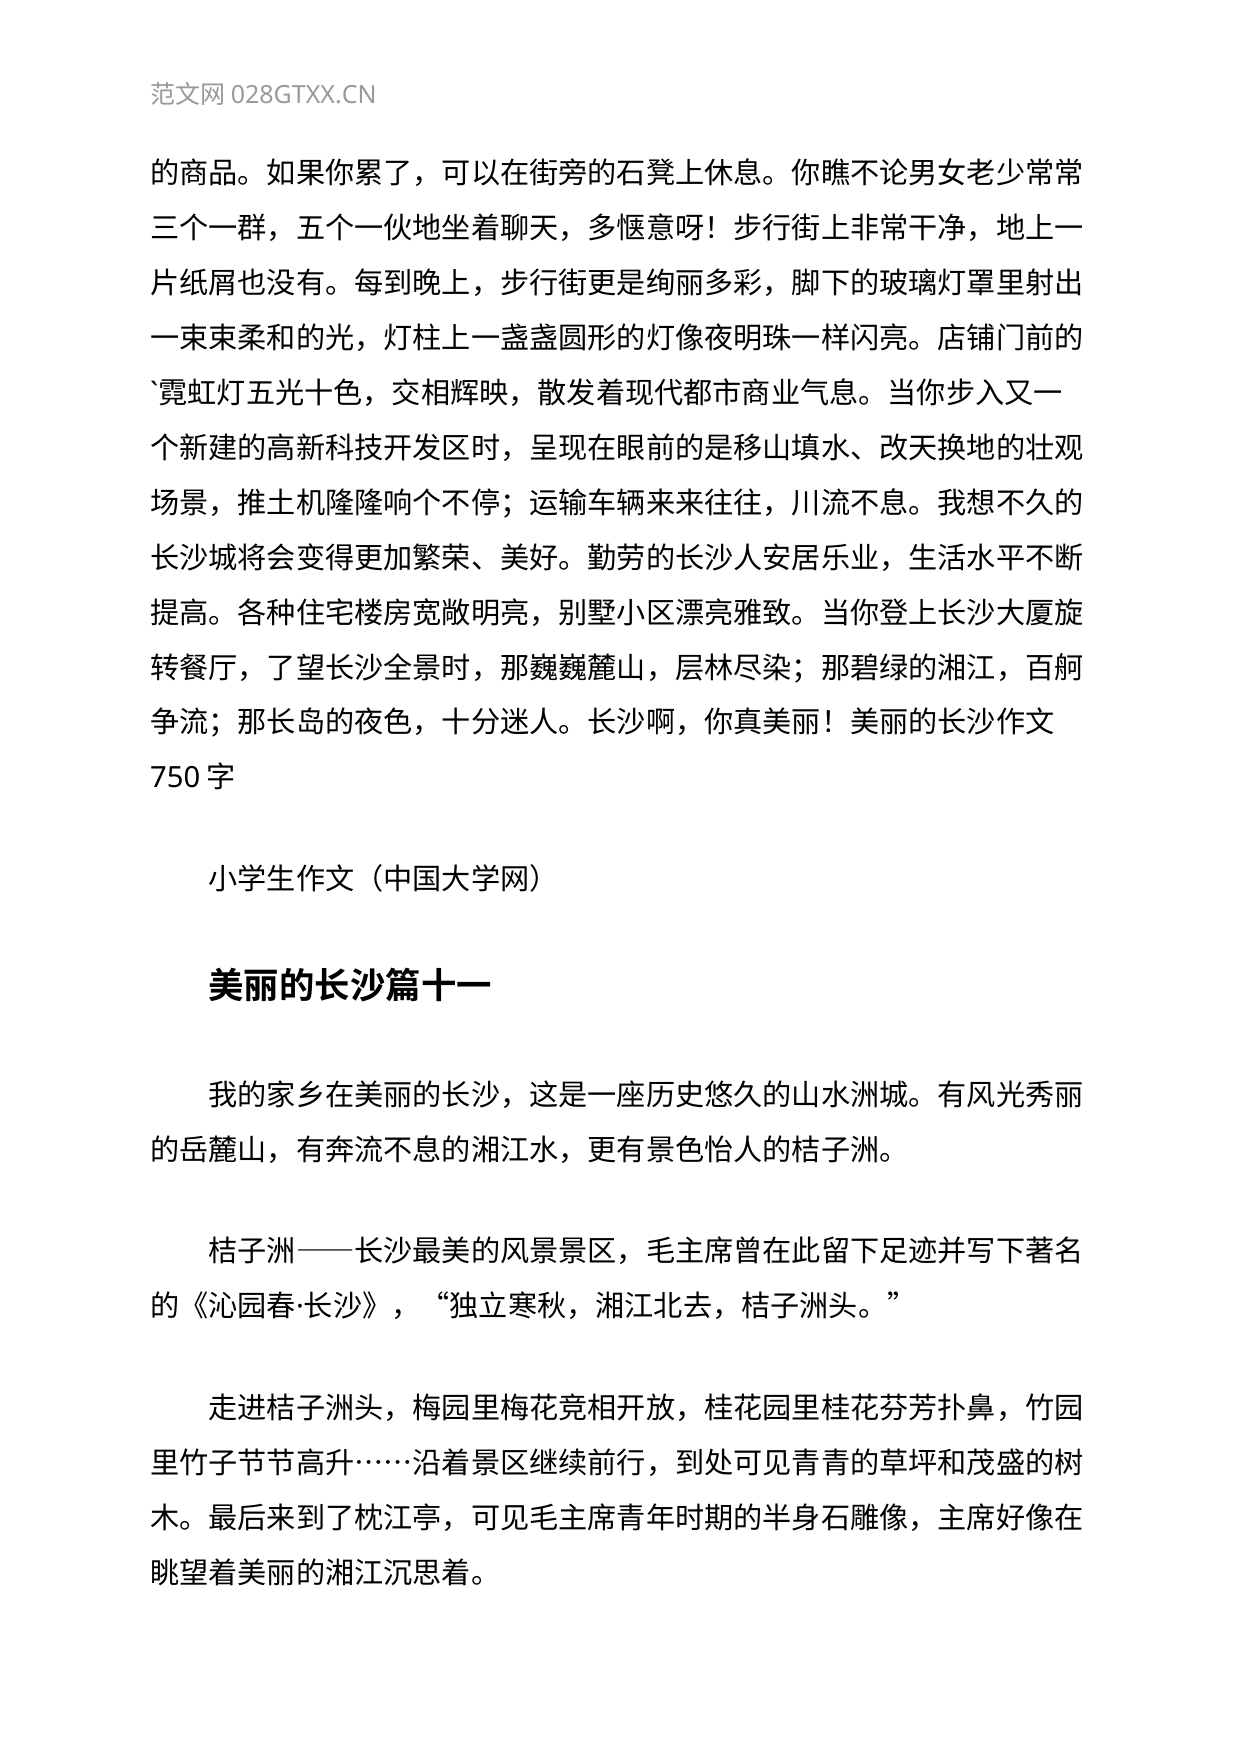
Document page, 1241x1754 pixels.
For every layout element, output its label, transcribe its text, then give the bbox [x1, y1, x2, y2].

text 桔子洲——长沙最美的风景景区，毛主席曾在此留下足迹并写下著名的《沁园春·长沙》，“独立寒秋，湘江北去，桔子洲头。” [150, 1228, 1090, 1325]
text 走进桔子洲头，梅园里梅花竞相开放，桂花园里桂花芬芳扑鼻，竹园里竹子节节高升……沿着景区继续前行，到处可见青青的草坪和茂盛的树木。最后来到了枕江亭，可见毛主席青年时期的半身石雕像，主席好像在眺望着美丽的湘江沉思着。 [150, 1385, 1090, 1592]
text 小学生作文（中国大学网） [150, 856, 1090, 898]
text 我的家乡在美丽的长沙，这是一座历史悠久的山水洲城。有风光秀丽的岳麓山，有奔流不息的湘江水，更有景色怡人的桔子洲。 [150, 1071, 1090, 1168]
text 美丽的长沙篇十一 [150, 958, 1090, 1009]
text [150, 150, 1090, 796]
